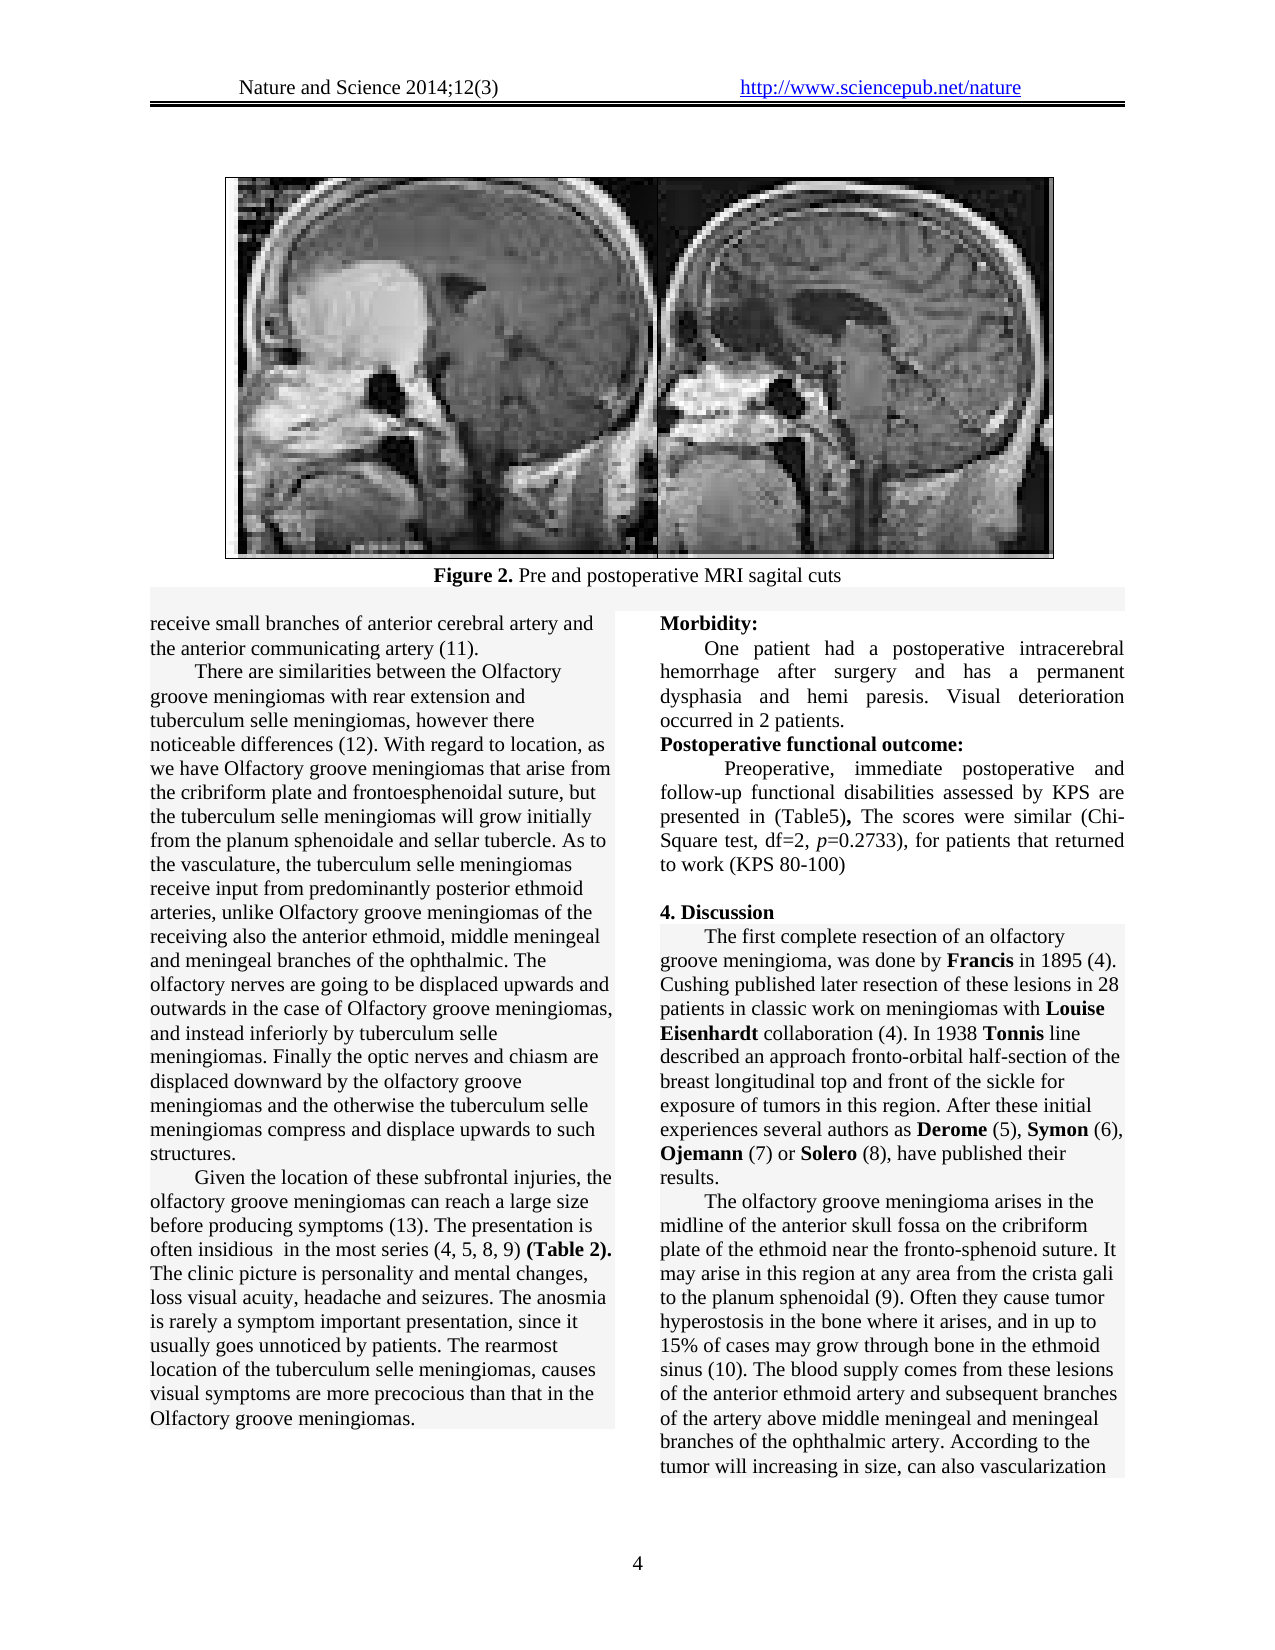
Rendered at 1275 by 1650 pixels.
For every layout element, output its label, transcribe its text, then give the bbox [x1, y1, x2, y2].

text Preoperative, immediate postoperative and follow-up functional disabilities assessed by KPS are presented in (Table5), The scores were similar (Chi-Square test, df=2, p=0.2733), for patients that returned to work (KPS 80-100) [660, 756, 1125, 876]
text The olfactory groove meningioma arises in the midline of the anterior skull fossa on the cribriform plate of the ethmoid near the fronto-sphenoid suture. It may arise in this region at any area from the crista gali to the planum sphenoidal (9). Often they cause tumor hyperostosis in the bone where it arises, and in up to 15% of cases may grow through bone in the ethmoid sinus (10). The blood supply comes from these lesions of the anterior ethmoid artery and subsequent branches of the artery above middle meningeal and meningeal branches of the ophthalmic artery. According to the tumor will increasing in size, can also vascularization receive small branches of anterior cerebral artery and the anterior communicating artery (11). [660, 1189, 1125, 1478]
text Morbidity: [660, 611, 1125, 635]
text 4. Discussion [660, 900, 1125, 924]
text Figure 2. Pre and postoperative MRI sagital cuts [150, 563, 1125, 587]
text There are similarities between the Olfactory groove meningiomas with rear extension and tuberculum selle meningiomas, however there noticeable differences (12). With regard to location, as we have Olfactory groove meningiomas that arise from the cribriform plate and frontoesphenoidal suture, but the tuberculum selle meningiomas will grow initially from the planum sphenoidale and sellar tubercle. As to the vasculature, the tuberculum selle meningiomas receive input from predominantly posterior ethmoid arteries, unlike Olfactory groove meningiomas of the receiving also the anterior ethmoid, middle meningeal and meningeal branches of the ophthalmic. The olfactory nerves are going to be displaced upwards and outwards in the case of Olfactory groove meningiomas, and instead inferiorly by tuberculum selle meningiomas. Finally the optic nerves and chiasm are displaced downward by the olfactory groove meningiomas and the otherwise the tuberculum selle meningiomas compress and displace upwards to such structures. [150, 659, 615, 1165]
text The first complete resection of an olfactory groove meningioma, was done by Francis in 1895 (4). Cushing published later resection of these lesions in 28 patients in classic work on meningiomas with Louise Eisenhardt collaboration (4). In 1938 Tonnis line described an approach fronto-orbital half-section of the breast longitudinal top and front of the sickle for exposure of tumors in this region. After these initial experiences several authors as Derome (5), Symon (6), Ojemann (7) or Solero (8), have published their results. [660, 924, 1125, 1189]
table_header [156, 172, 1119, 563]
text Postoperative functional outcome: [660, 732, 1125, 756]
text Given the location of these subfrontal injuries, the olfactory groove meningiomas can reach a large size before producing symptoms (13). The presentation is often insidious in the most series (4, 5, 8, 9) (Table 2). The clinic picture is personality and mental changes, loss visual acuity, headache and seizures. The anosmia is rarely a symptom important presentation, since it usually goes unnoticed by patients. The rearmost location of the tuberculum selle meningiomas, causes visual symptoms are more precocious than that in the Olfactory groove meningiomas. [150, 1165, 615, 1429]
text One patient had a postoperative intracerebral hemorrhage after surgery and has a permanent dysphasia and hemi paresis. Visual deterioration occurred in 2 patients. [660, 635, 1125, 732]
